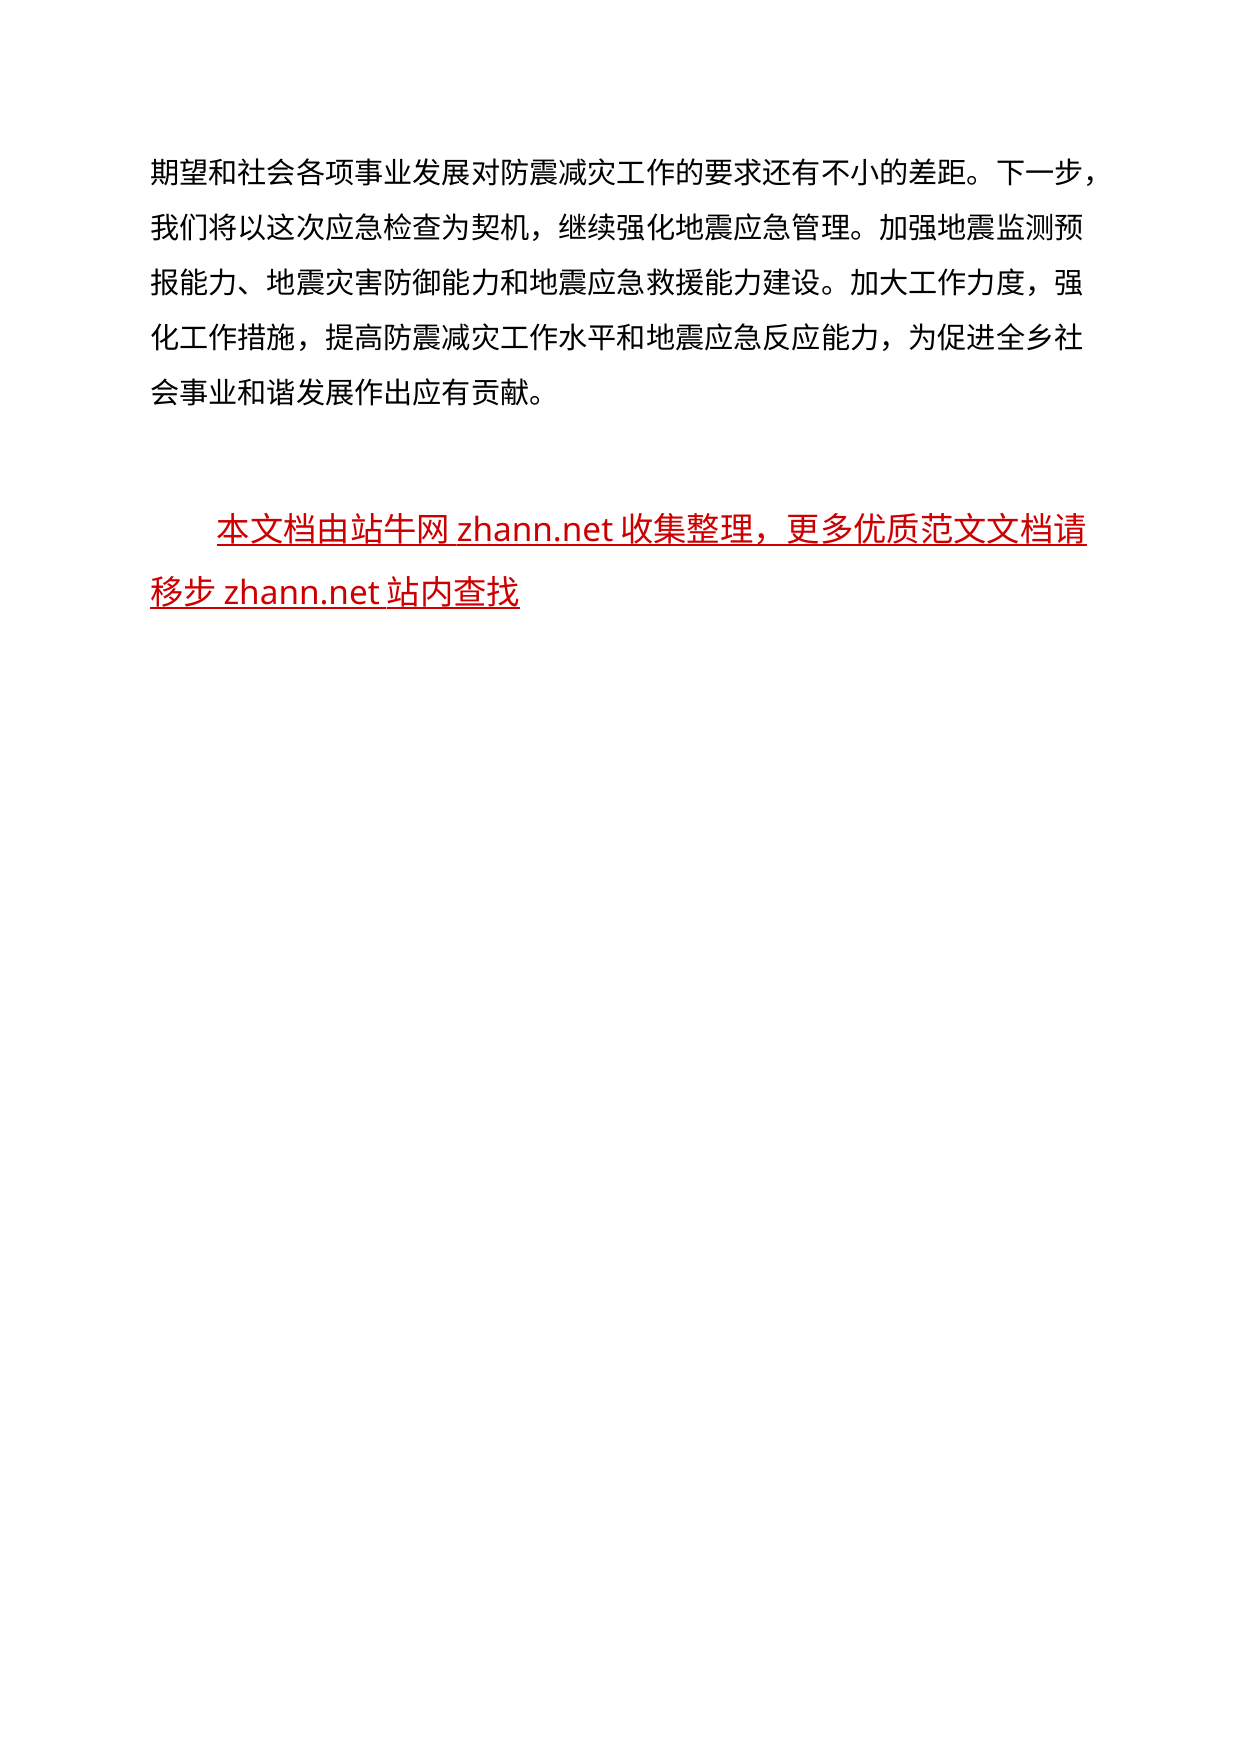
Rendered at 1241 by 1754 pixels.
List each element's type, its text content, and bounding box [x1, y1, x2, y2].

text 本文档由站牛网zhann.net收集整理，更多优质范文文档请移步zhann.net站内查找 [150, 503, 1090, 614]
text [150, 150, 1090, 412]
